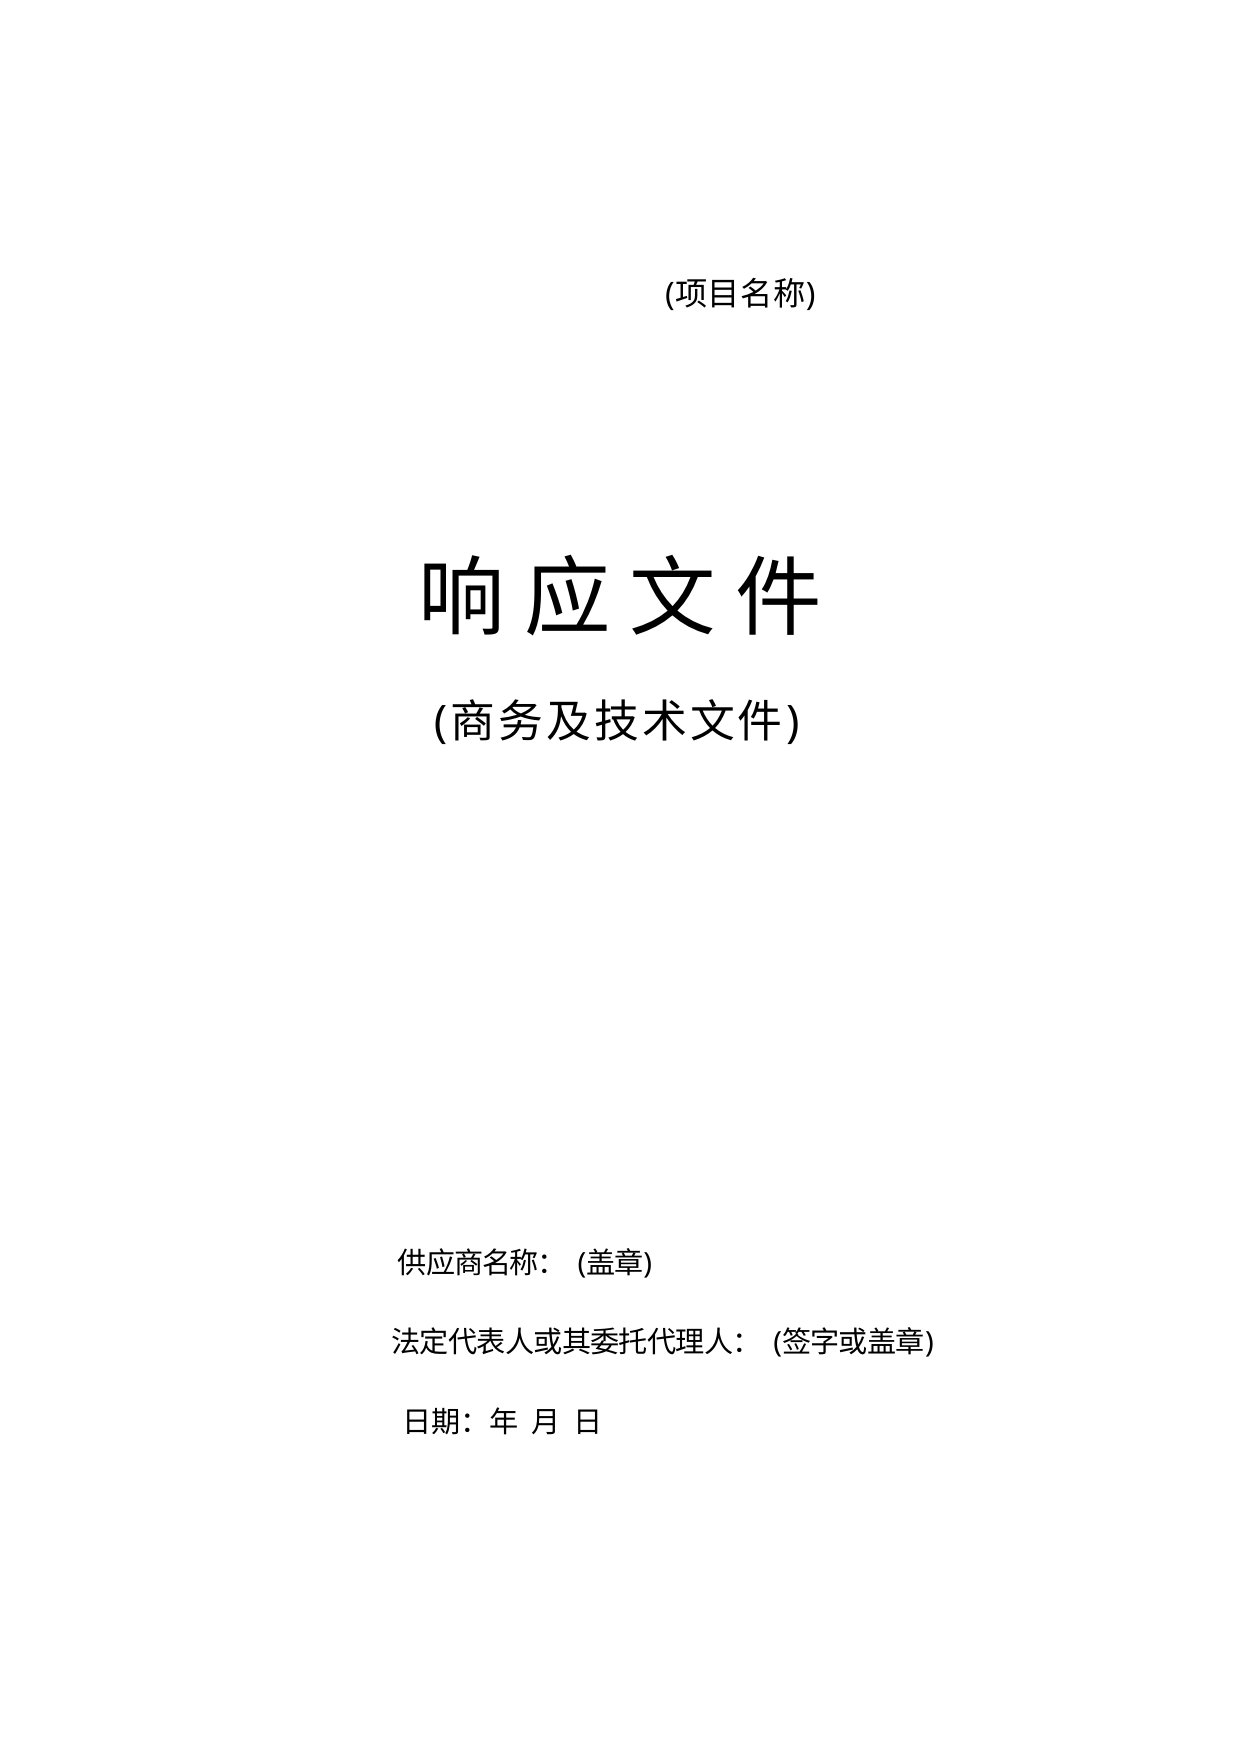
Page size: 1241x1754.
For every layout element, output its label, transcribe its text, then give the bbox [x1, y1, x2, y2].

text 日期：年 月 日 [402, 1401, 1054, 1440]
text (商务及技术文件) [434, 689, 1054, 750]
text 供应商名称： (盖章) [397, 1242, 1054, 1281]
text 法定代表人或其委托代理人： (签字或盖章) [391, 1322, 1054, 1360]
text (项目名称) [448, 270, 1054, 314]
text 响 应 文 件 [418, 537, 1054, 652]
